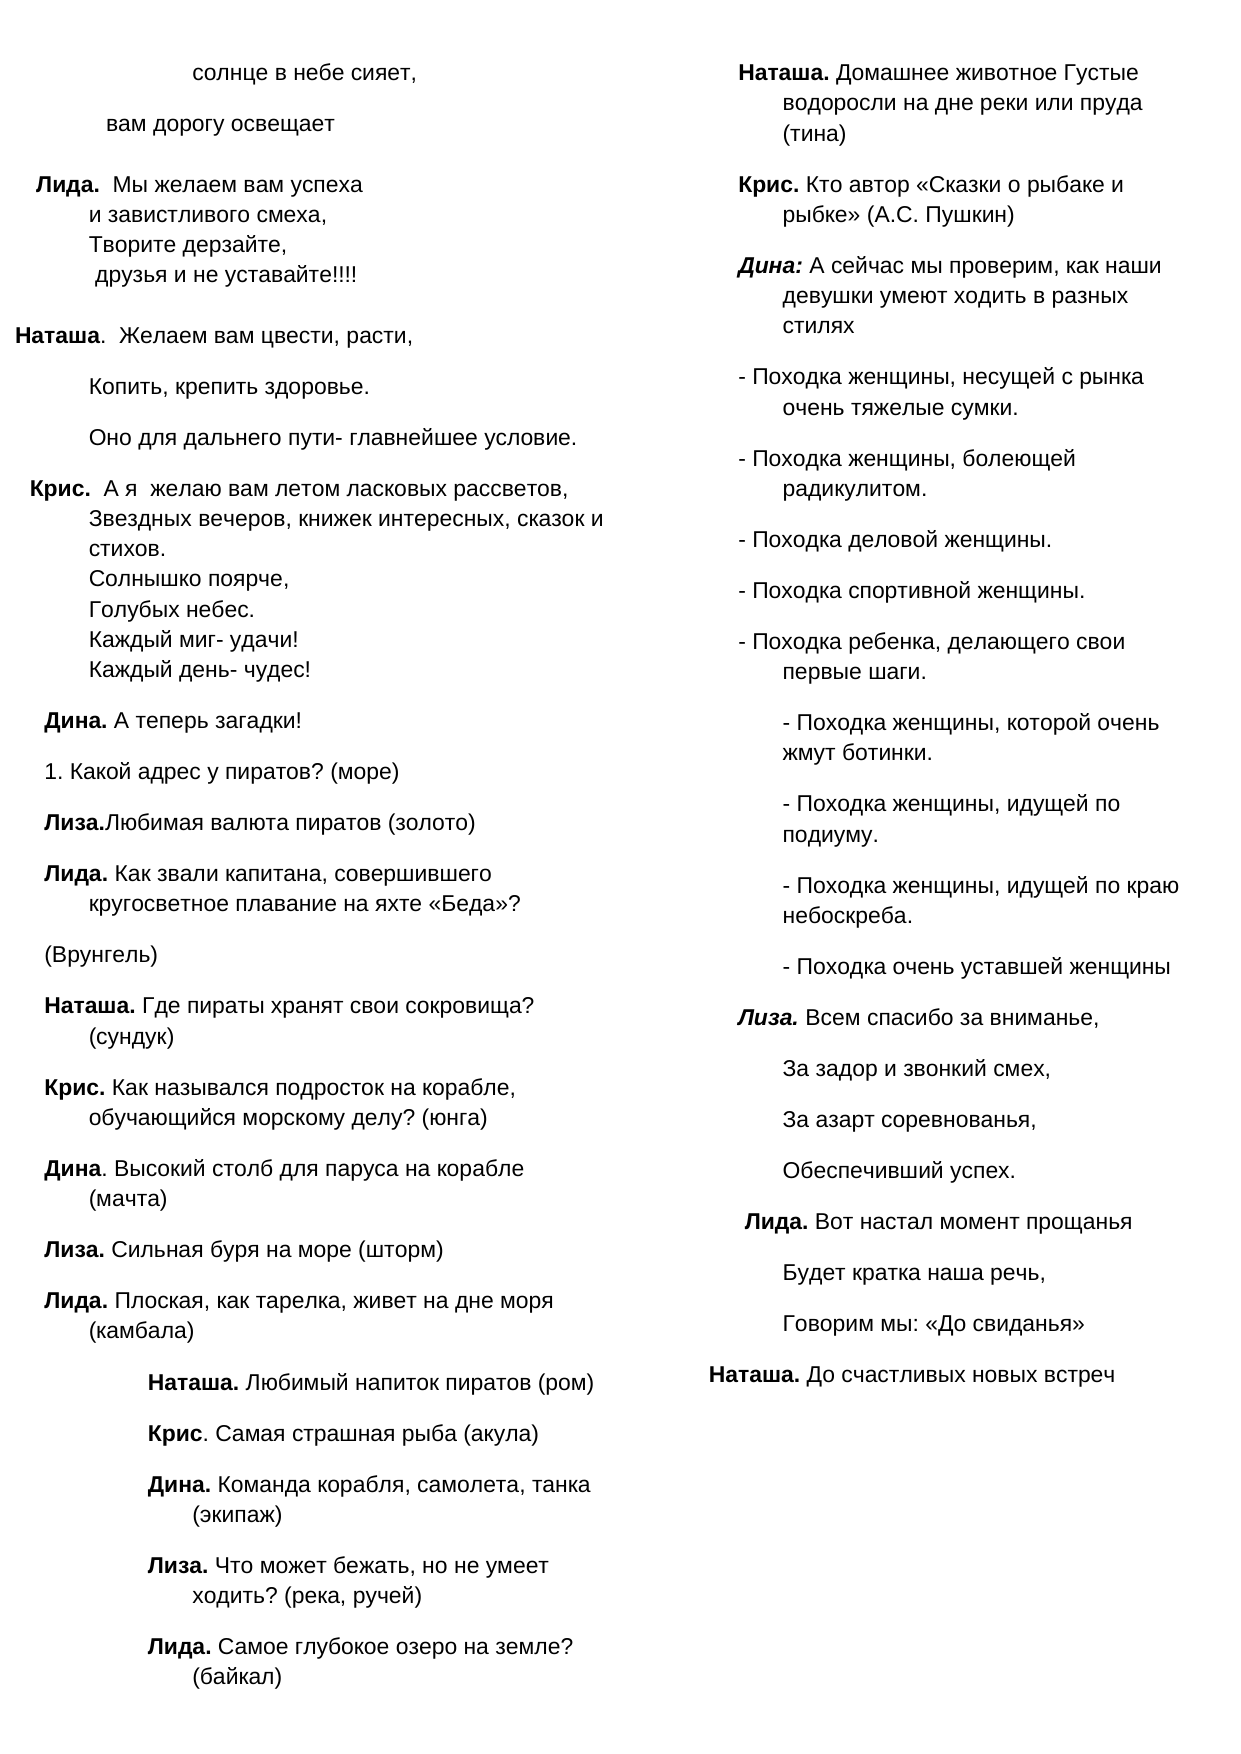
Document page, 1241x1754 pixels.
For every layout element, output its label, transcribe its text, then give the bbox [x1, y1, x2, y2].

text Лида. Плоская, как тарелка, живет на дне моря (камбала) [44, 1287, 605, 1344]
text Дина. Команда корабля, самолета, танка (экипаж) [148, 1471, 605, 1527]
text - Походка деловой женщины. [738, 526, 1196, 552]
text Дина: А сейчас мы проверим, как наши девушки умеют ходить в разных стилях [738, 252, 1196, 338]
text Копить, крепить здоровье. [88, 373, 605, 399]
text 1. Какой адрес у пиратов? (море) [44, 758, 605, 784]
text Наташа. Желаем вам цвести, расти, [15, 322, 605, 348]
text Оно для дальнего пути- главнейшее условие. [88, 424, 605, 450]
text Лида. Вот настал момент прощанья [738, 1208, 1196, 1234]
text Лиза. Всем спасибо за вниманье, [738, 1004, 1196, 1030]
text солнце в небе сияет, [192, 59, 605, 85]
text Лиза. Сильная буря на море (шторм) [44, 1236, 605, 1262]
text За задор и звонкий смех, [782, 1055, 1196, 1081]
text - Походка женщины, болеющей радикулитом. [738, 444, 1196, 501]
text Крис. Самая страшная рыба (акула) [148, 1419, 605, 1446]
text Лида. Как звали капитана, совершившего кругосветное плавание на яхте «Беда»? [44, 860, 605, 917]
text друзья и не уставайте!!!! [88, 261, 605, 287]
text Крис. Как назывался подросток на корабле, обучающийся морскому делу? (юнга) [44, 1074, 605, 1130]
text Наташа. До счастливых новых встреч [709, 1361, 1196, 1387]
text Лида. Мы желаем вам успеха [29, 140, 605, 197]
text - Походка женщины, которой очень жмут ботинки. [782, 709, 1196, 766]
text Каждый день- чудес! [88, 656, 605, 682]
text Звездных вечеров, книжек интересных, сказок и стихов. [88, 505, 605, 561]
text - Походка женщины, несущей с рынка очень тяжелые сумки. [738, 363, 1196, 420]
text - Походка женщины, идущей по краю небоскреба. [782, 872, 1196, 928]
text Каждый миг- удачи! [88, 626, 605, 652]
text Солнышко поярче, [88, 565, 605, 592]
text - Походка очень уставшей женщины [782, 953, 1196, 979]
text Дина. А теперь загадки! [44, 707, 605, 733]
text вам дорогу освещает [29, 110, 605, 136]
text Лиза.Любимая валюта пиратов (золото) [44, 809, 605, 835]
text За азарт соревнованья, [782, 1106, 1196, 1132]
text (Врунгель) [44, 941, 605, 968]
text Говорим мы: «До свиданья» [782, 1310, 1196, 1336]
text Дина. Высокий столб для паруса на корабле (мачта) [44, 1155, 605, 1211]
text Наташа. Где пираты хранят свои сокровища? (сундук) [44, 992, 605, 1049]
text и завистливого смеха, Творите дерзайте, [88, 201, 605, 257]
text Голубых небес. [88, 596, 605, 622]
text Наташа. Домашнее животное Густые водоросли на дне реки или пруда (тина) [738, 59, 1196, 146]
text Будет кратка наша речь, [782, 1259, 1196, 1285]
text - Походка ребенка, делающего свои первые шаги. [738, 628, 1196, 684]
text Крис. Кто автор «Сказки о рыбаке и рыбке» (А.С. Пушкин) [738, 171, 1196, 227]
text Лиза. Что может бежать, но не умеет ходить? (река, ручей) [148, 1552, 605, 1608]
text Лида. Самое глубокое озеро на земле? (байкал) [148, 1633, 605, 1689]
text Обеспечивший успех. [782, 1157, 1196, 1183]
text Наташа. Любимый напиток пиратов (ром) [148, 1368, 605, 1395]
text - Походка женщины, идущей по подиуму. [782, 790, 1196, 847]
text Крис. А я желаю вам летом ласковых рассветов, [29, 475, 605, 501]
text - Походка спортивной женщины. [738, 577, 1196, 603]
